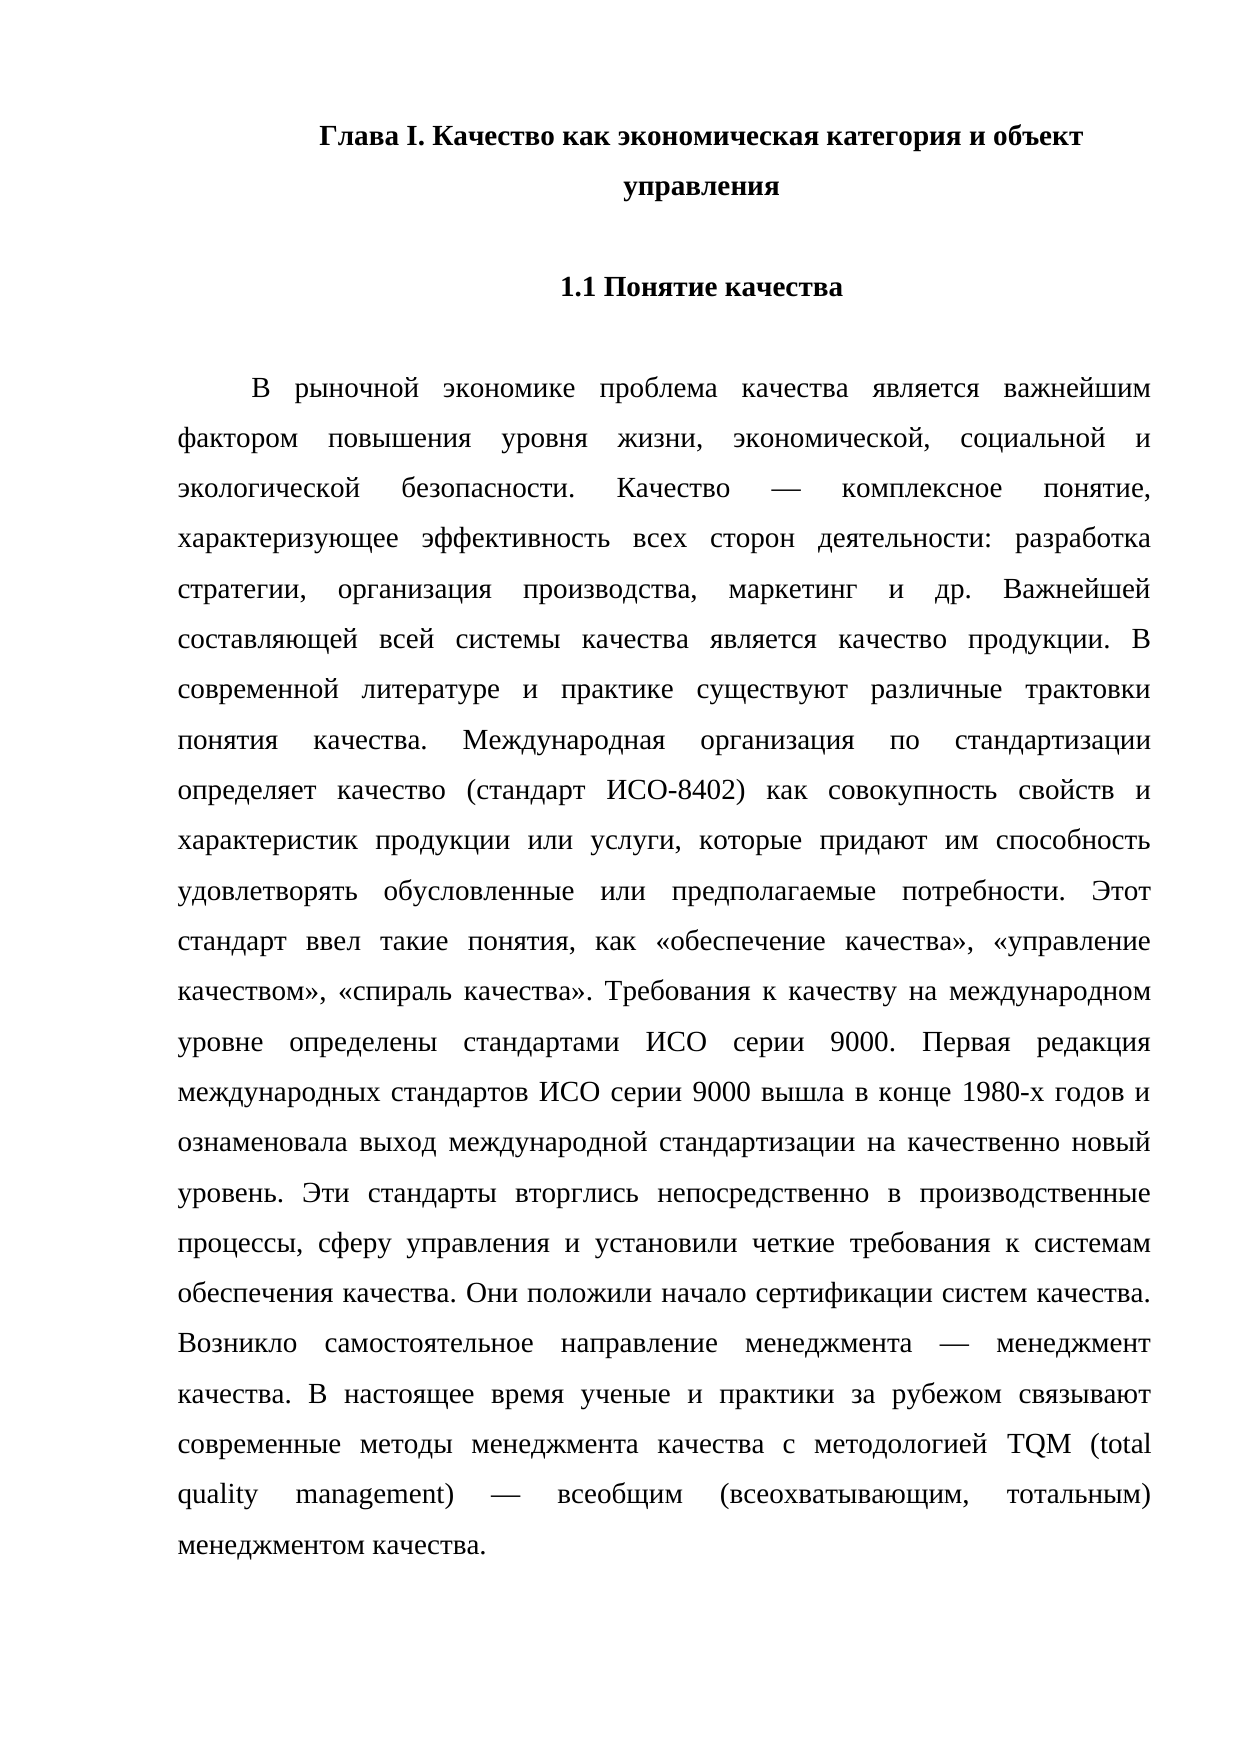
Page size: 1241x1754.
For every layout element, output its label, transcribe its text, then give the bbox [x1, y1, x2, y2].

text 1.1 Понятие качества [177, 269, 1152, 303]
text В рыночной экономике проблема качества является важнейшим фактором повышения уровня жизни, экономической, социальной и экологической безопасности. Качество — комплексное понятие, характеризующее эффективность всех сторон деятельности: разработка стратегии, организация производства, маркетинг и др. Важнейшей составляющей всей системы качества является качество продукции. В современной литературе и практике существуют различные трактовки понятия качества. Международная организация по стандартизации определяет качество (стандарт ИСО-8402) как совокупность свойств и характеристик продукции или услуги, которые придают им способность удовлетворять обусловленные или предполагаемые потребности. Этот стандарт ввел такие понятия, как «обеспечение качества», «управление качеством», «спираль качества». Требования к качеству на международном уровне определены стандартами ИСО серии 9000. Первая редакция международных стандартов ИСО серии 9000 вышла в конце 1980-х годов и ознаменовала выход международной стандартизации на качественно новый уровень. Эти стандарты вторглись непосредственно в производственные процессы, сферу управления и установили четкие требования к системам обеспечения качества. Они положили начало сертификации систем качества. Возникло самостоятельное направление менеджмента — менеджмент качества. В настоящее время ученые и практики за рубежом связывают современные методы менеджмента качества с методологией TQM (total quality management) — всеобщим (всеохватывающим, тотальным) менеджментом качества. [177, 370, 1152, 1560]
text Глава I. Качество как экономическая категория и объект управления [251, 118, 1152, 202]
